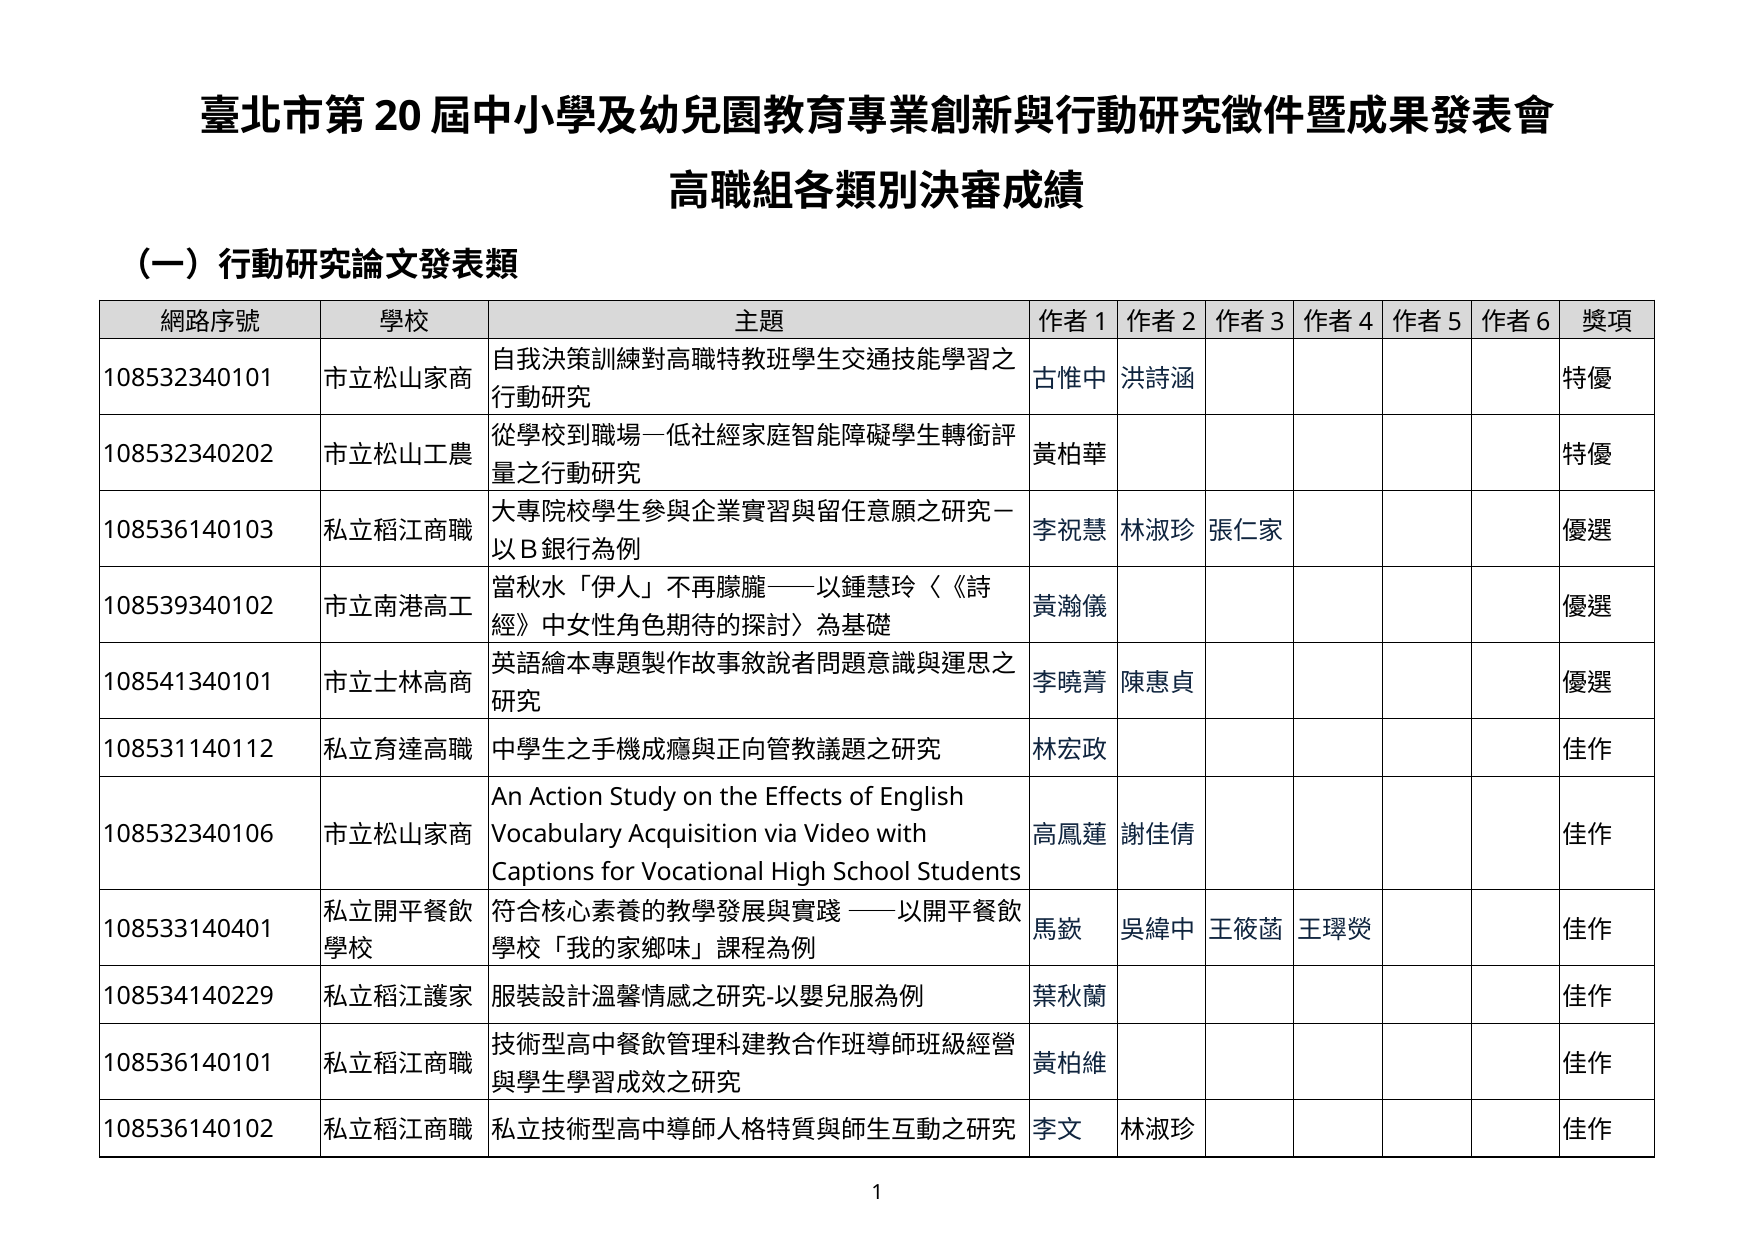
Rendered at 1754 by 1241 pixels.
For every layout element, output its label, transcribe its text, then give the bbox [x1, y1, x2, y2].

table_cell 市立南港高工 [321, 567, 488, 642]
table_cell 特優 [1560, 415, 1654, 490]
table_cell [1294, 1024, 1382, 1099]
table_cell 黃柏維 [1030, 1024, 1117, 1099]
table_cell [1383, 1100, 1471, 1156]
table_cell [1383, 777, 1471, 889]
table_cell [1294, 567, 1382, 642]
table_cell [1383, 1024, 1471, 1099]
table_cell 葉秋蘭 [1030, 966, 1117, 1023]
table_header 作者4 [1294, 301, 1382, 338]
table_cell 特優 [1560, 339, 1654, 414]
table_cell 符合核心素養的教學發展與實踐 ——以開平餐飲學校「我的家鄉味」課程為例 [489, 890, 1029, 965]
table_cell [1294, 1100, 1382, 1156]
table_cell [1294, 491, 1382, 566]
table_cell [1472, 339, 1559, 414]
table_cell [1383, 719, 1471, 776]
table_cell 佳作 [1560, 890, 1654, 965]
table_cell 108532340101 [100, 339, 320, 414]
table_cell 林宏政 [1030, 719, 1117, 776]
table_cell [1118, 719, 1205, 776]
table_cell 私立稻江商職 [321, 1100, 488, 1156]
text 高職組各類別決審成績 [118, 149, 1636, 224]
table_cell 市立士林高商 [321, 643, 488, 718]
table_cell 王璻熒 [1294, 890, 1382, 965]
table_cell [1472, 567, 1559, 642]
table_cell [1383, 567, 1471, 642]
table_cell [1206, 643, 1293, 718]
table_cell 黃瀚儀 [1030, 567, 1117, 642]
table_cell 李文 [1030, 1100, 1117, 1156]
table_cell 108532340106 [100, 777, 320, 889]
table_cell 108533140401 [100, 890, 320, 965]
table_cell [1118, 966, 1205, 1023]
table_cell [1206, 966, 1293, 1023]
table_cell 108536140103 [100, 491, 320, 566]
table_cell 108536140102 [100, 1100, 320, 1156]
table_cell 古惟中 [1030, 339, 1117, 414]
table_cell [1294, 415, 1382, 490]
table_cell [1206, 339, 1293, 414]
table_cell 優選 [1560, 643, 1654, 718]
table_cell [1206, 1100, 1293, 1156]
table_cell 從學校到職場—低社經家庭智能障礙學生轉銜評量之行動研究 [489, 415, 1029, 490]
table_cell 高鳳蓮 [1030, 777, 1117, 889]
table_cell 自我決策訓練對高職特教班學生交通技能學習之行動研究 [489, 339, 1029, 414]
table_cell 私立稻江商職 [321, 491, 488, 566]
table_cell [1383, 966, 1471, 1023]
table_cell [1383, 890, 1471, 965]
table_cell [1472, 777, 1559, 889]
table_cell [1383, 339, 1471, 414]
table_cell 108536140101 [100, 1024, 320, 1099]
table_cell [1206, 1024, 1293, 1099]
table_header 主題 [489, 301, 1029, 338]
table_cell 吳緯中 [1118, 890, 1205, 965]
table_header 作者3 [1206, 301, 1293, 338]
table_header 作者6 [1472, 301, 1559, 338]
table_header 作者5 [1383, 301, 1471, 338]
table_cell [1383, 491, 1471, 566]
table_cell 佳作 [1560, 966, 1654, 1023]
table_cell [1472, 1024, 1559, 1099]
table_cell [1383, 415, 1471, 490]
table_cell [1294, 719, 1382, 776]
table_cell 私立技術型高中導師人格特質與師生互動之研究 [489, 1100, 1029, 1156]
table_cell [1472, 966, 1559, 1023]
table_cell [1472, 415, 1559, 490]
table_header 作者2 [1118, 301, 1205, 338]
table_cell An Action Study on the Effects of English Vocabulary Acquisition via Video with Captions for Vocational High School Students [489, 777, 1029, 889]
table_header 獎項 [1560, 301, 1654, 338]
text 臺北市第20屆中小學及幼兒園教育專業創新與行動研究徵件暨成果發表會 [118, 74, 1636, 149]
table_cell 大專院校學生參與企業實習與留任意願之研究－以Ｂ銀行為例 [489, 491, 1029, 566]
table_cell 優選 [1560, 491, 1654, 566]
table_cell 李祝慧 [1030, 491, 1117, 566]
table_cell [1472, 643, 1559, 718]
table_cell [1294, 643, 1382, 718]
table_cell 私立稻江商職 [321, 1024, 488, 1099]
table_cell 張仁家 [1206, 491, 1293, 566]
table_cell [1383, 643, 1471, 718]
table_cell 英語繪本專題製作故事敘說者問題意識與運思之研究 [489, 643, 1029, 718]
table_cell [1118, 415, 1205, 490]
table_cell 108539340102 [100, 567, 320, 642]
table_cell 私立稻江護家 [321, 966, 488, 1023]
table_cell 林淑珍 [1118, 1100, 1205, 1156]
table_cell 優選 [1560, 567, 1654, 642]
table_cell 技術型高中餐飲管理科建教合作班導師班級經營與學生學習成效之研究 [489, 1024, 1029, 1099]
table_header 網路序號 [100, 301, 320, 338]
table_cell 市立松山工農 [321, 415, 488, 490]
table_cell 私立育達高職 [321, 719, 488, 776]
table_cell 佳作 [1560, 777, 1654, 889]
table_cell 108534140229 [100, 966, 320, 1023]
table_cell 108531140112 [100, 719, 320, 776]
table_cell [1294, 777, 1382, 889]
table_cell [1118, 1024, 1205, 1099]
table_cell [1294, 966, 1382, 1023]
table_cell 當秋水「伊人」不再朦朧——以鍾慧玲〈《詩經》中女性角色期待的探討〉為基礎 [489, 567, 1029, 642]
table_cell 黃柏華 [1030, 415, 1117, 490]
table_cell 108532340202 [100, 415, 320, 490]
table_cell 中學生之手機成癮與正向管教議題之研究 [489, 719, 1029, 776]
table_cell [1472, 719, 1559, 776]
table_header 學校 [321, 301, 488, 338]
table_cell 李曉菁 [1030, 643, 1117, 718]
table_cell 洪詩涵 [1118, 339, 1205, 414]
table_cell 市立松山家商 [321, 339, 488, 414]
table_cell 市立松山家商 [321, 777, 488, 889]
table_cell 王筱菡 [1206, 890, 1293, 965]
text （一）行動研究論文發表類 [118, 224, 1636, 299]
table_cell 馬嶔 [1030, 890, 1117, 965]
table_cell [1206, 777, 1293, 889]
table_cell [1472, 491, 1559, 566]
table_cell 私立開平餐飲學校 [321, 890, 488, 965]
table_cell [1472, 890, 1559, 965]
table_cell [1472, 1100, 1559, 1156]
table_cell 108541340101 [100, 643, 320, 718]
table_cell [1206, 567, 1293, 642]
table_cell [1118, 567, 1205, 642]
table_cell 佳作 [1560, 719, 1654, 776]
table_cell 佳作 [1560, 1024, 1654, 1099]
table_cell 林淑珍 [1118, 491, 1205, 566]
table_cell 服裝設計溫馨情感之研究-以嬰兒服為例 [489, 966, 1029, 1023]
table_cell 陳惠貞 [1118, 643, 1205, 718]
table_cell [1206, 719, 1293, 776]
table_cell 謝佳倩 [1118, 777, 1205, 889]
table_cell [1294, 339, 1382, 414]
table_cell [1206, 415, 1293, 490]
table_cell 佳作 [1560, 1100, 1654, 1156]
table_header 作者1 [1030, 301, 1117, 338]
